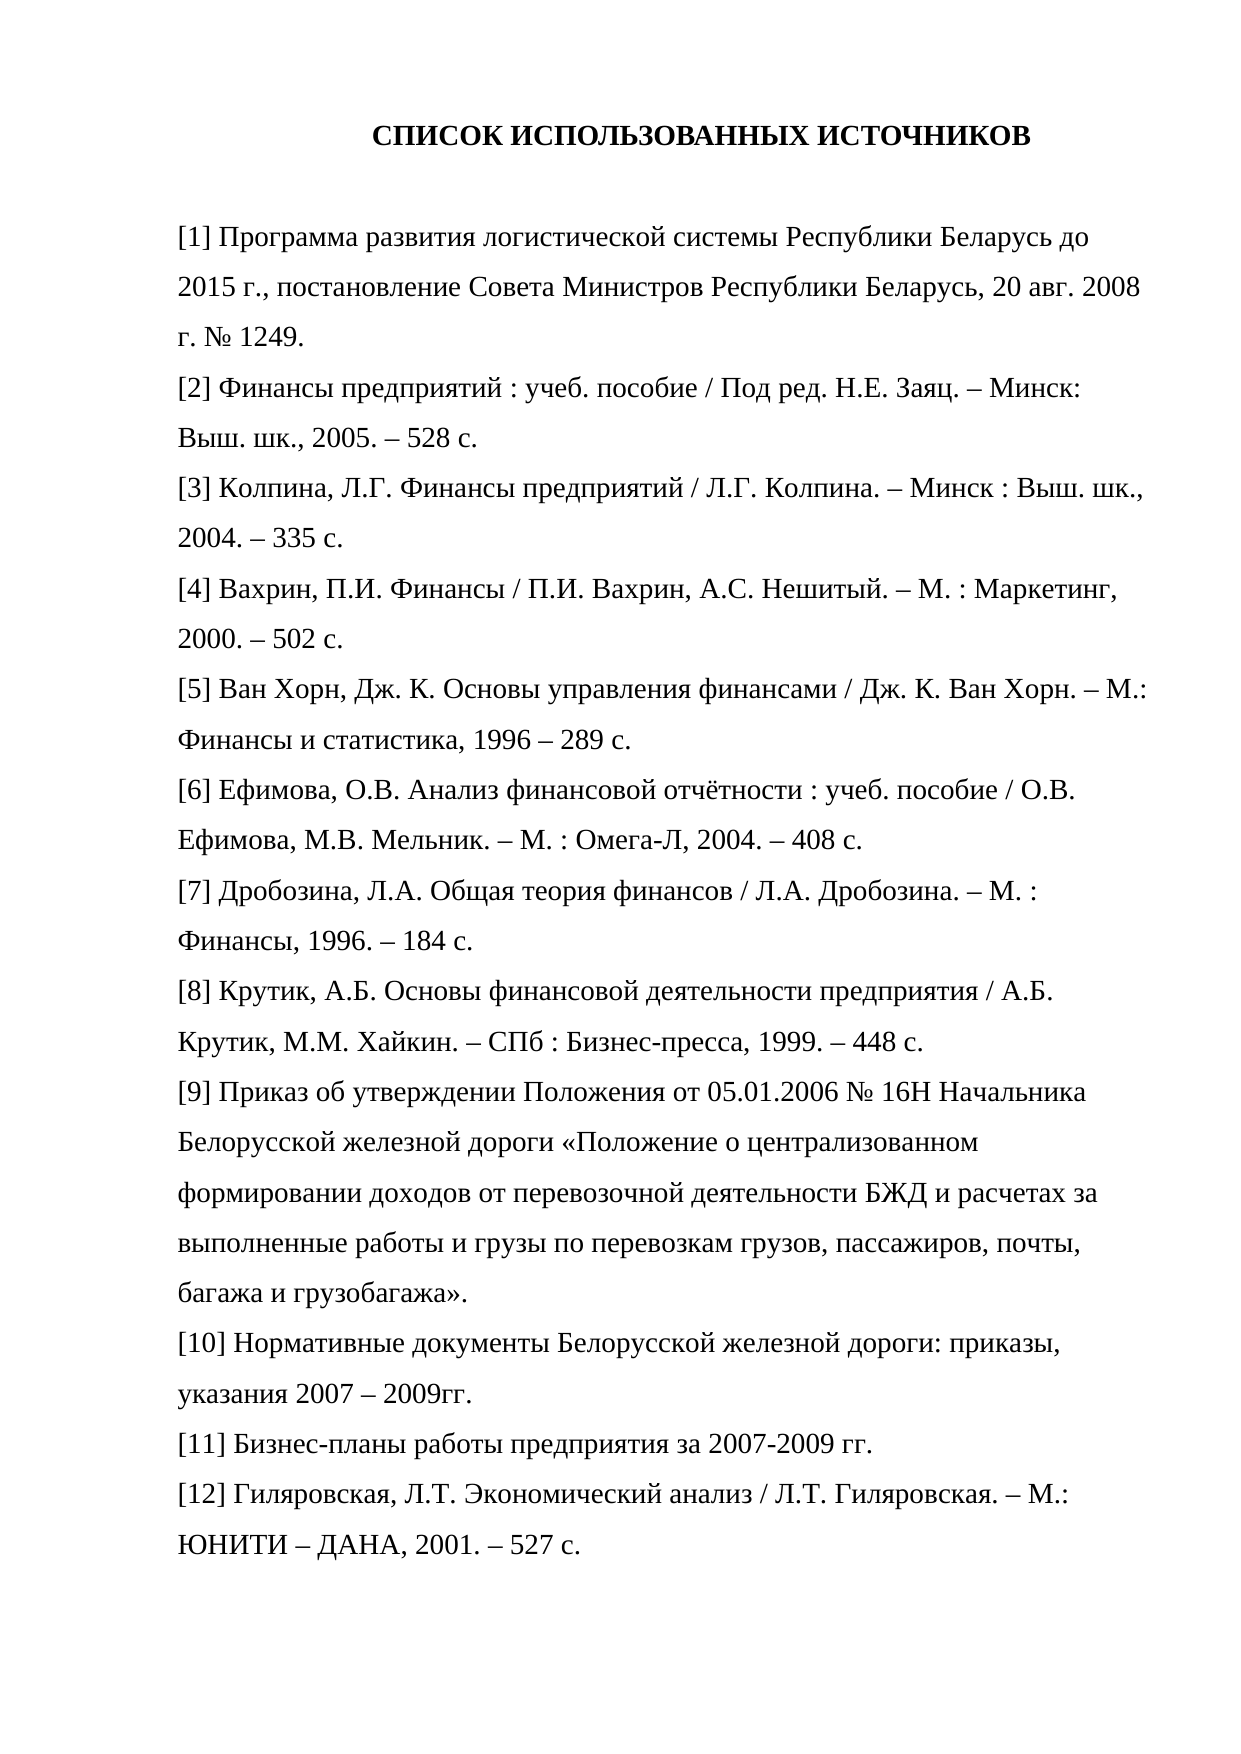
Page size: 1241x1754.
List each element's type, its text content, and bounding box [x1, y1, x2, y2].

text [1] Программа развития логистической системы Республики Беларусь до 2015 г., постановление Совета Министров Республики Беларусь, 20 авг. 2008 г. № 1249. [177, 219, 1152, 353]
text [7] Дробозина, Л.А. Общая теория финансов / Л.А. Дробозина. – М. : Финансы, 1996. – 184 с. [177, 873, 1152, 957]
text [10] Нормативные документы Белорусской железной дороги: приказы, указания 2007 – 2009гг. [177, 1326, 1152, 1409]
text [3] Колпина, Л.Г. Финансы предприятий / Л.Г. Колпина. – Минск : Выш. шк., 2004. – 335 с. [177, 470, 1152, 554]
text [11] Бизнес-планы работы предприятия за 2007-2009 гг. [177, 1426, 1152, 1460]
text [12] Гиляровская, Л.Т. Экономический анализ / Л.Т. Гиляровская. – М.: ЮНИТИ – ДАНА, 2001. – 527 с. [177, 1477, 1152, 1560]
text [8] Крутик, А.Б. Основы финансовой деятельности предприятия / А.Б. Крутик, М.М. Хайкин. – СПб : Бизнес-пресса, 1999. – 448 с. [177, 973, 1152, 1057]
text [4] Вахрин, П.И. Финансы / П.И. Вахрин, А.С. Нешитый. – М. : Маркетинг, 2000. – 502 с. [177, 571, 1152, 655]
subtitle СПИСОК ИСПОЛЬЗОВАННЫХ ИСТОЧНИКОВ [177, 118, 1152, 152]
text [9] Приказ об утверждении Положения от 05.01.2006 № 16Н Начальника Белорусской железной дороги «Положение о централизованном формировании доходов от перевозочной деятельности БЖД и расчетах за выполненные работы и грузы по перевозкам грузов, пассажиров, почты, багажа и грузобагажа». [177, 1074, 1152, 1309]
text [6] Ефимова, О.В. Анализ финансовой отчётности : учеб. пособие / О.В. Ефимова, М.В. Мельник. – М. : Омега-Л, 2004. – 408 с. [177, 772, 1152, 856]
text [5] Ван Хорн, Дж. К. Основы управления финансами / Дж. К. Ван Хорн. – М.: Финансы и статистика, 1996 – 289 с. [177, 672, 1152, 755]
text [2] Финансы предприятий : учеб. пособие / Под ред. Н.Е. Заяц. – Минск: Выш. шк., 2005. – 528 с. [177, 370, 1152, 453]
